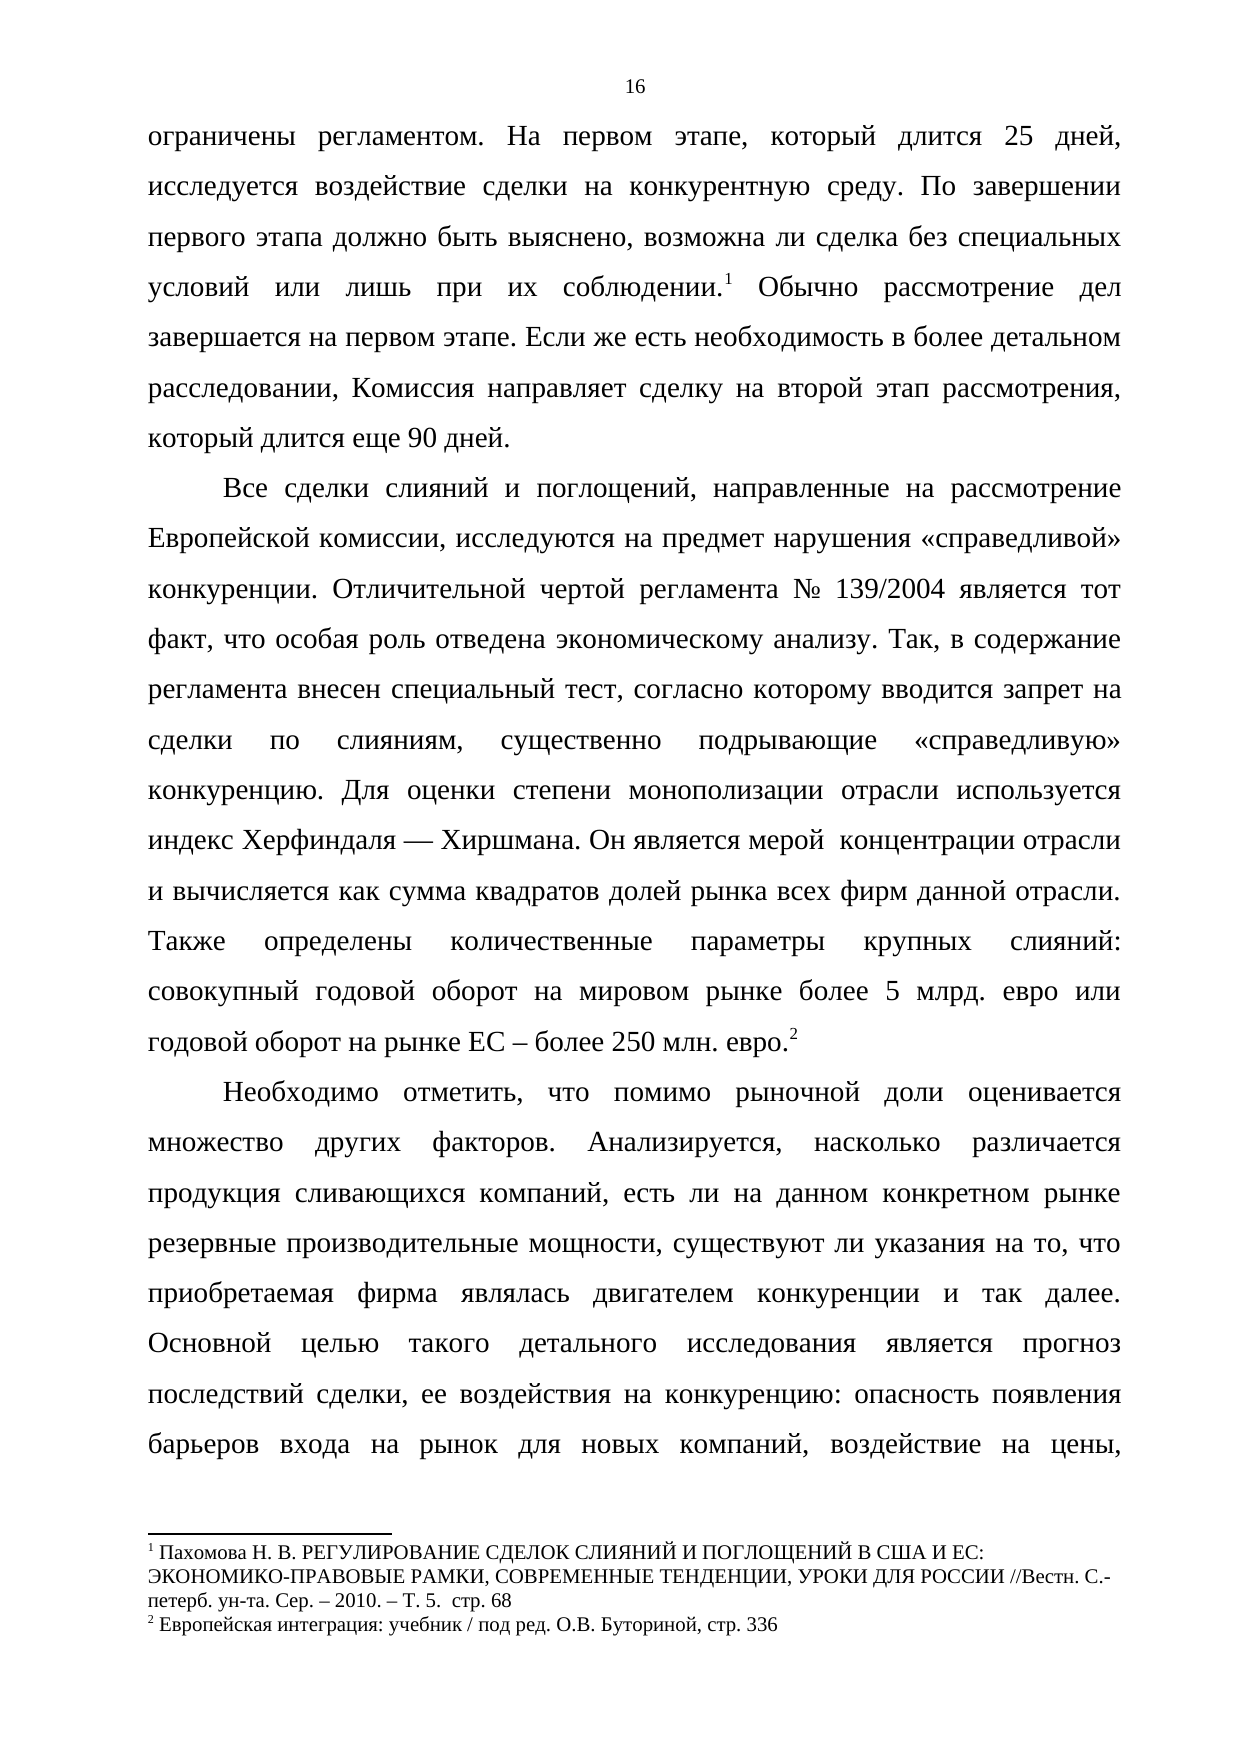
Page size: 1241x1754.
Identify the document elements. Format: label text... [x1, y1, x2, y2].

text Все сделки слияний и поглощений, направленные на рассмотрение Европейской комиссии, исследуются на предмет нарушения «справедливой» конкуренции. Отличительной чертой регламента № 139/2004 является тот факт, что особая роль отведена экономическому анализу. Так, в содержание регламента внесен специальный тест, согласно которому вводится запрет на сделки по слияниям, существенно подрывающие «справедливую» конкуренцию. Для оценки степени монополизации отрасли используется индекс Херфиндаля — Хиршмана. Он является мерой концентрации отрасли и вычисляется как сумма квадратов долей рынка всех фирм данной отрасли. Также определены количественные параметры крупных слияний: совокупный годовой оборот на мировом рынке более 5 млрд. евро или годовой оборот на рынке ЕС – более 250 млн. евро. [148, 470, 1122, 1057]
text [148, 118, 1122, 453]
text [148, 1074, 1122, 1460]
